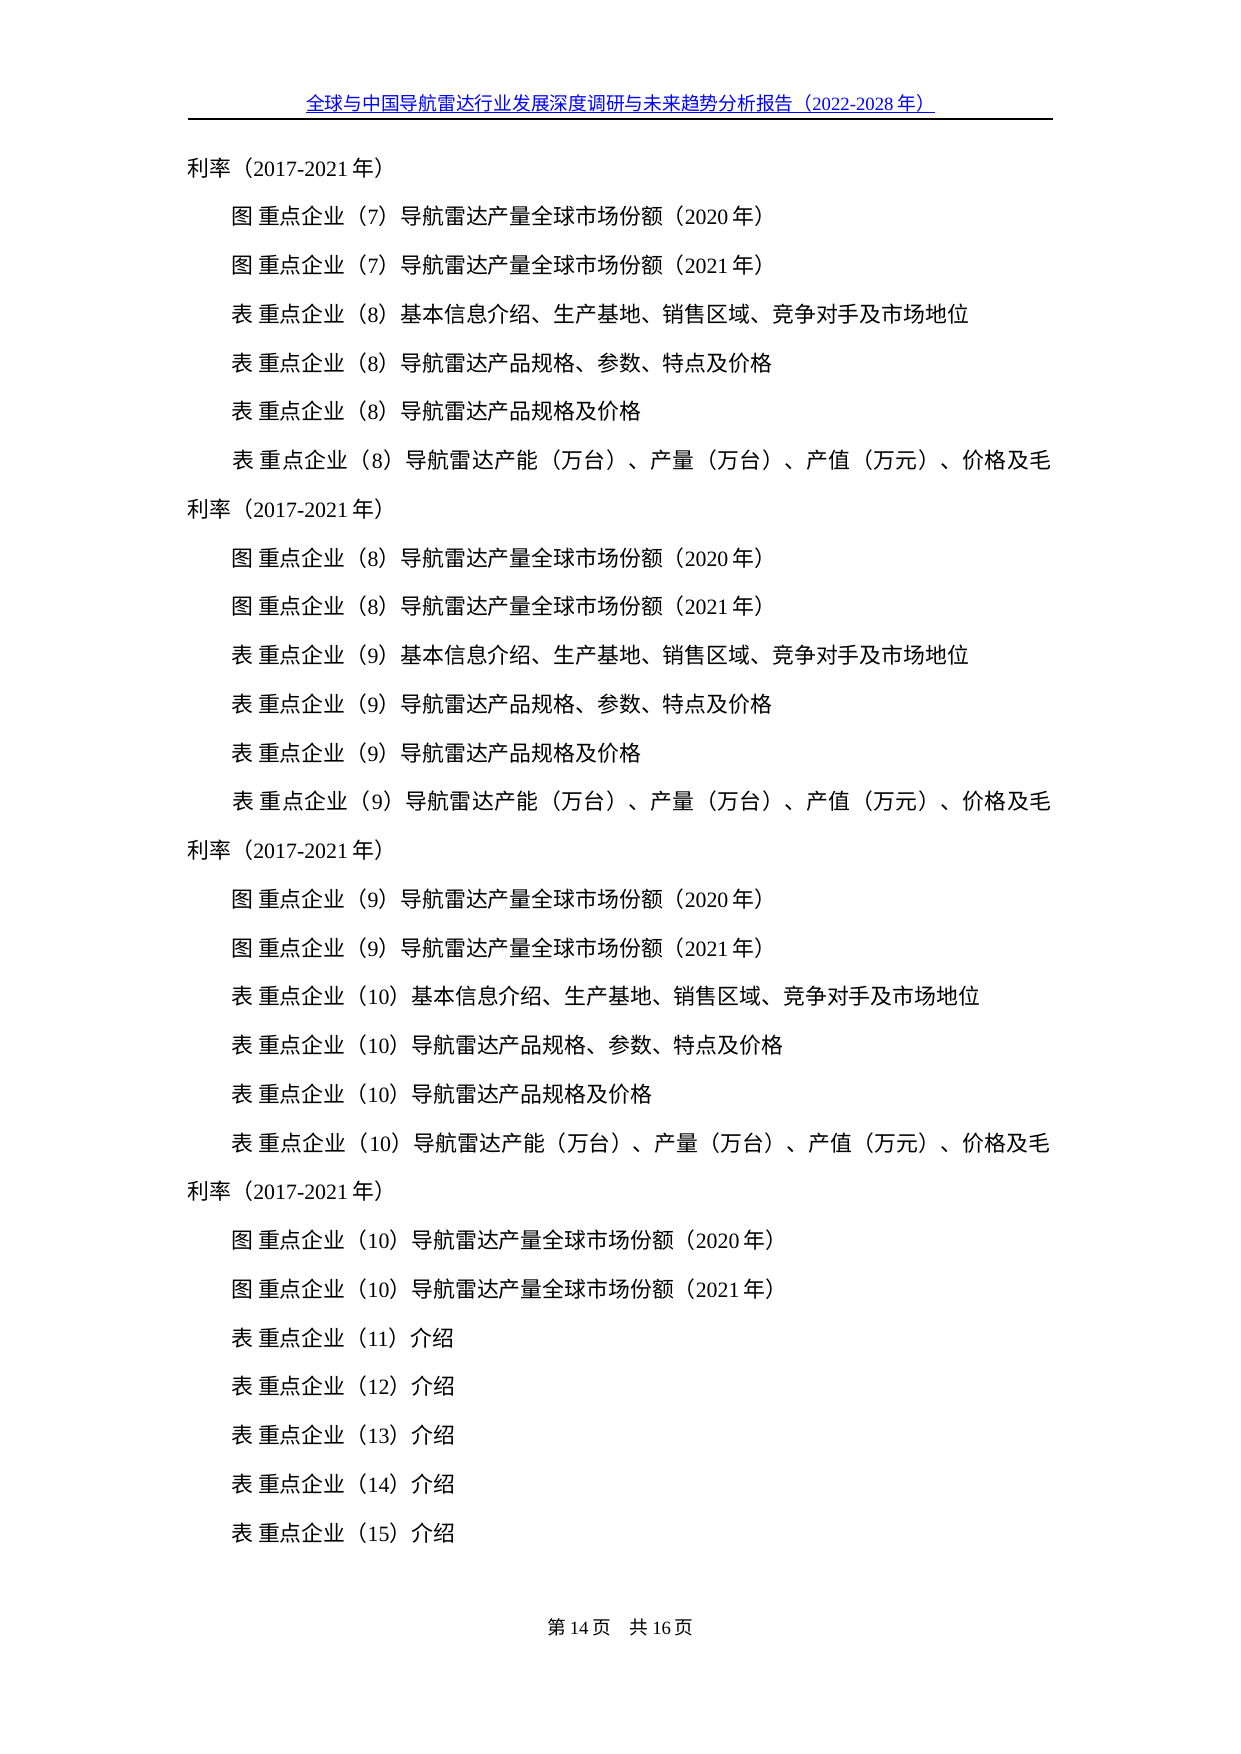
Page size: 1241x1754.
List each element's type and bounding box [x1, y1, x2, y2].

text [187, 150, 1053, 1548]
